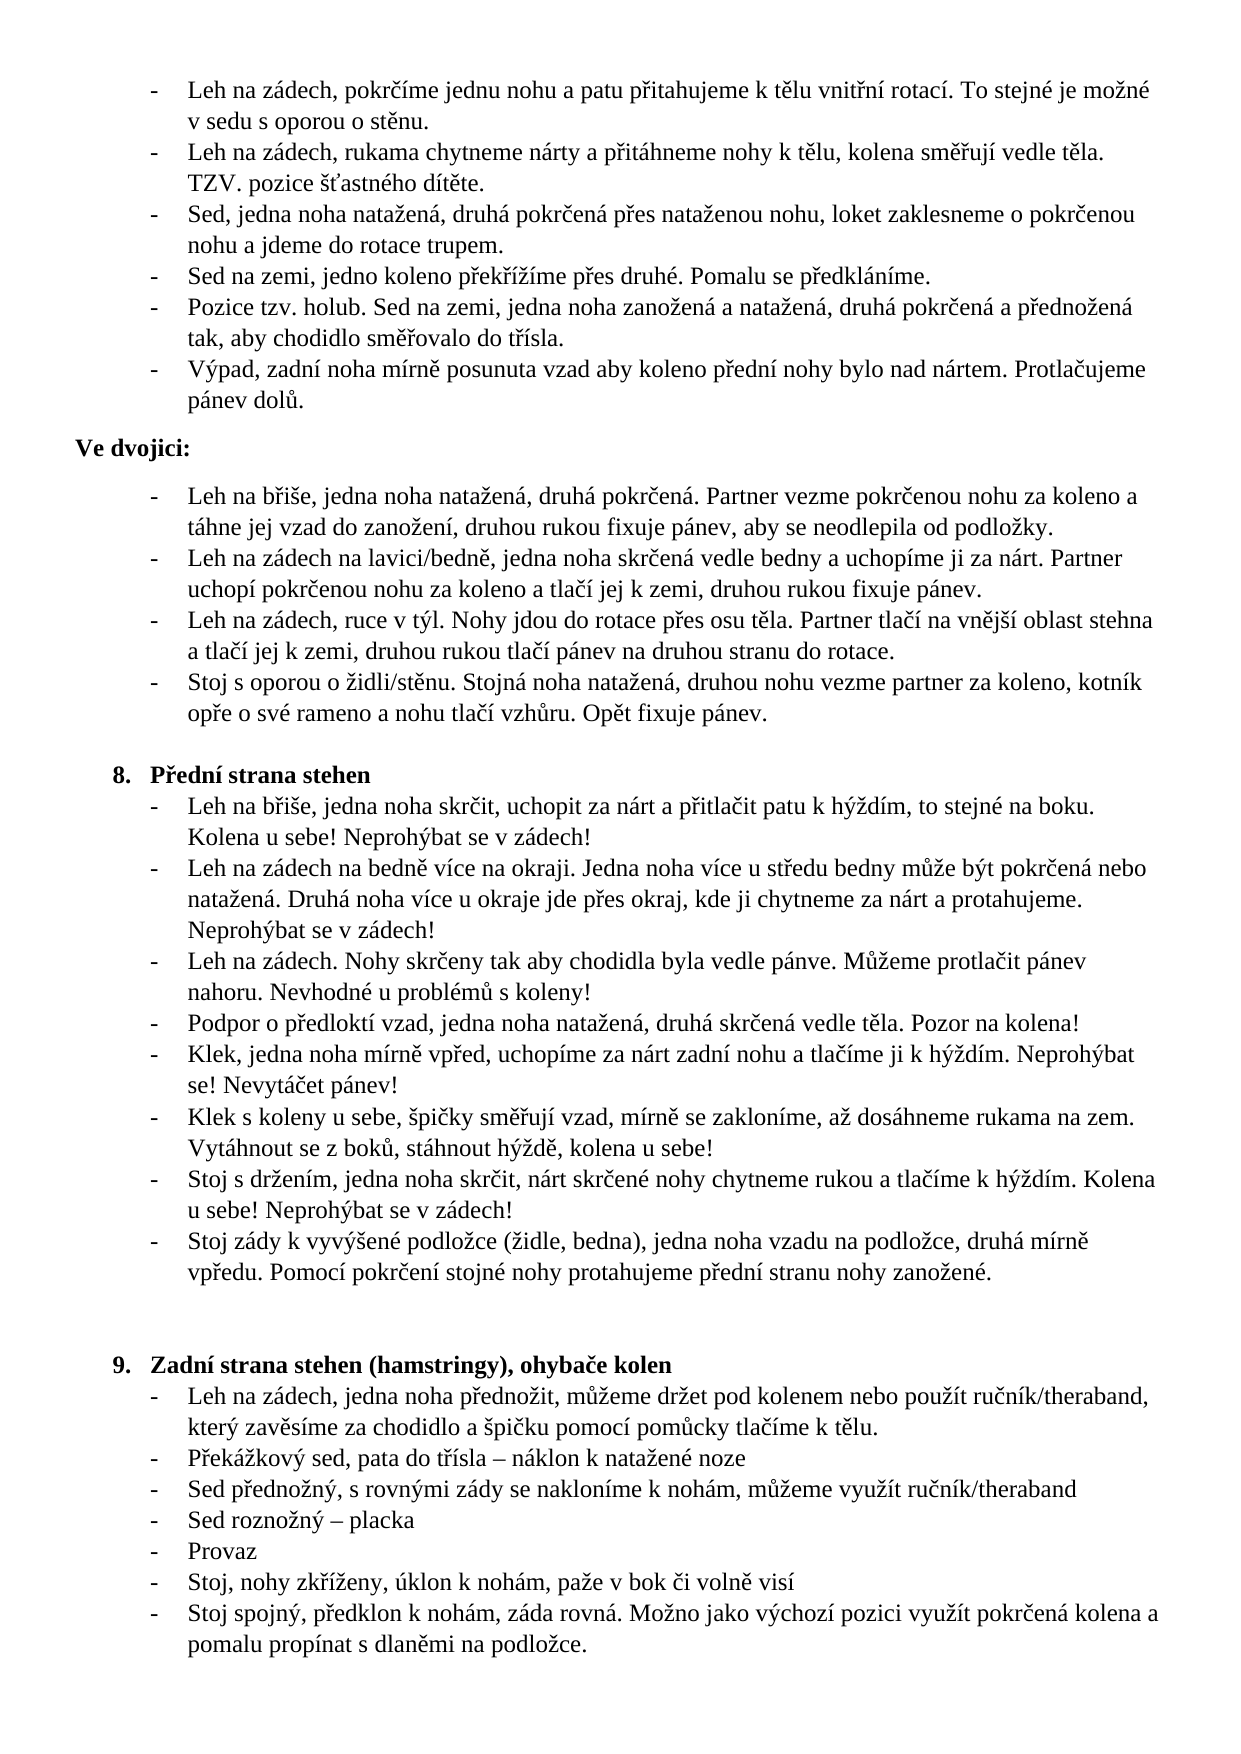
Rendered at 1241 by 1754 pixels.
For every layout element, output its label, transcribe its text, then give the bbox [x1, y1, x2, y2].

list Zadní strana stehen (hamstringy), ohybače kolen [112, 1350, 1165, 1379]
list Leh na zádech, ruce v týl. Nohy jdou do rotace přes osu těla. Partner tlačí na vnější oblast stehna a tlačí jej k zemi, druhou rukou tlačí pánev na druhou stranu do rotace. [150, 605, 1165, 665]
list Výpad, zadní noha mírně posunuta vzad aby koleno přední nohy bylo nad nártem. Protlačujeme pánev dolů. [150, 354, 1165, 414]
list Leh na břiše, jedna noha natažená, druhá pokrčená. Partner vezme pokrčenou nohu za koleno a táhne jej vzad do zanožení, druhou rukou fixuje pánev, aby se neodlepila od podložky. [150, 481, 1165, 541]
list Leh na zádech na bedně více na okraji. Jedna noha více u středu bedny může být pokrčená nebo natažená. Druhá noha více u okraje jde přes okraj, kde ji chytneme za nárt a protahujeme. Neprohýbat se v zádech! [150, 853, 1165, 944]
list Leh na břiše, jedna noha skrčit, uchopit za nárt a přitlačit patu k hýždím, to stejné na boku. Kolena u sebe! Neprohýbat se v zádech! [150, 791, 1165, 851]
list Leh na zádech. Nohy skrčeny tak aby chodidla byla vedle pánve. Můžeme protlačit pánev nahoru. Nevhodné u problémů s koleny! [150, 946, 1165, 1006]
list Sed na zemi, jedno koleno překřížíme přes druhé. Pomalu se předkláníme. [150, 261, 1165, 290]
list Překážkový sed, pata do třísla – náklon k natažené noze [150, 1443, 1165, 1472]
list Stoj spojný, předklon k nohám, záda rovná. Možno jako výchozí pozici využít pokrčená kolena a pomalu propínat s dlaněmi na podložce. [150, 1598, 1165, 1658]
list Leh na zádech, jedna noha přednožit, můžeme držet pod kolenem nebo použít ručník/theraband, který zavěsíme za chodidlo a špičku pomocí pomůcky tlačíme k tělu. [150, 1381, 1165, 1441]
text Ve dvojici: [75, 433, 1165, 462]
list Přední strana stehen [112, 760, 1165, 789]
list Leh na zádech na lavici/bedně, jedna noha skrčená vedle bedny a uchopíme ji za nárt. Partner uchopí pokrčenou nohu za koleno a tlačí jej k zemi, druhou rukou fixuje pánev. [150, 543, 1165, 603]
list Sed, jedna noha natažená, druhá pokrčená přes nataženou nohu, loket zaklesneme o pokrčenou nohu a jdeme do rotace trupem. [150, 199, 1165, 259]
list Sed přednožný, s rovnými zády se nakloníme k nohám, můžeme využít ručník/theraband [150, 1474, 1165, 1503]
list Klek, jedna noha mírně vpřed, uchopíme za nárt zadní nohu a tlačíme ji k hýždím. Neprohýbat se! Nevytáčet pánev! [150, 1039, 1165, 1099]
list Stoj s držením, jedna noha skrčit, nárt skrčené nohy chytneme rukou a tlačíme k hýždím. Kolena u sebe! Neprohýbat se v zádech! [150, 1164, 1165, 1223]
list Klek s koleny u sebe, špičky směřují vzad, mírně se zakloníme, až dosáhneme rukama na zem. Vytáhnout se z boků, stáhnout hýždě, kolena u sebe! [150, 1102, 1165, 1161]
list Podpor o předloktí vzad, jedna noha natažená, druhá skrčená vedle těla. Pozor na kolena! [150, 1008, 1165, 1037]
list Sed roznožný – placka [150, 1505, 1165, 1534]
list Provaz [150, 1536, 1165, 1565]
list Stoj zády k vyvýšené podložce (židle, bedna), jedna noha vzadu na podložce, druhá mírně vpředu. Pomocí pokrčení stojné nohy protahujeme přední stranu nohy zanožené. [150, 1226, 1165, 1286]
list Leh na zádech, rukama chytneme nárty a přitáhneme nohy k tělu, kolena směřují vedle těla. TZV. pozice šťastného dítěte. [150, 137, 1165, 197]
list Leh na zádech, pokrčíme jednu nohu a patu přitahujeme k tělu vnitřní rotací. To stejné je možné v sedu s oporou o stěnu. [150, 75, 1165, 135]
list Pozice tzv. holub. Sed na zemi, jedna noha zanožená a natažená, druhá pokrčená a přednožená tak, aby chodidlo směřovalo do třísla. [150, 292, 1165, 352]
list Stoj, nohy zkříženy, úklon k nohám, paže v bok či volně visí [150, 1567, 1165, 1596]
list Stoj s oporou o židli/stěnu. Stojná noha natažená, druhou nohu vezme partner za koleno, kotník opře o své rameno a nohu tlačí vzhůru. Opět fixuje pánev. [150, 667, 1165, 727]
